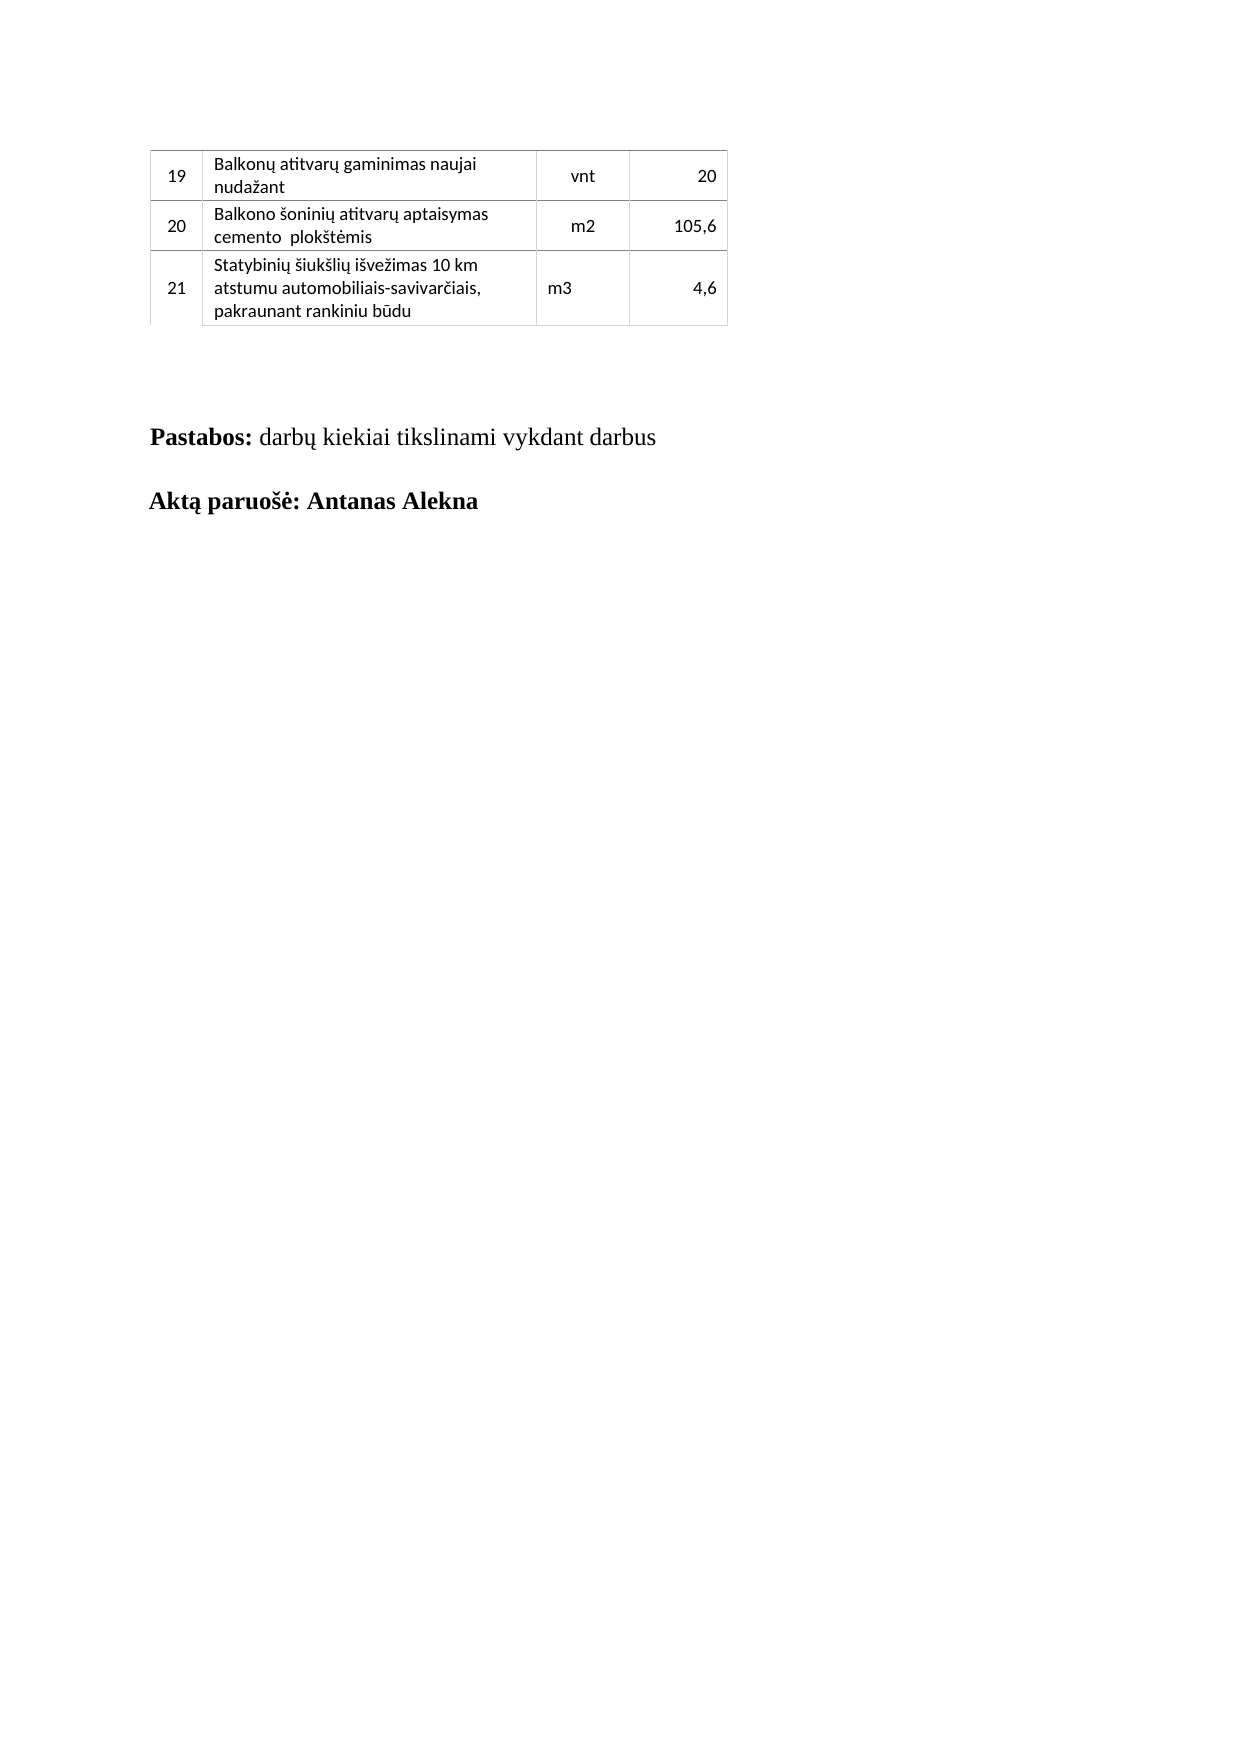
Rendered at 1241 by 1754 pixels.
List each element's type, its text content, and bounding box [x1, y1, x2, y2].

table_cell m3 [537, 251, 629, 325]
text Pastabos: darbų kiekiai tikslinami vykdant darbus [150, 422, 1090, 451]
table_cell 21 [151, 251, 202, 325]
table_cell 4,6 [630, 251, 727, 325]
table_cell 19 [151, 151, 202, 200]
table_cell m2 [537, 201, 629, 250]
text Aktą paruošė: Antanas Alekna [148, 486, 954, 514]
table_cell 105,6 [630, 201, 727, 250]
table_cell 20 [630, 151, 727, 200]
table_cell 20 [151, 201, 202, 250]
table_cell vnt [537, 151, 629, 200]
table_cell Balkonų atitvarų gaminimas naujai nudažant [203, 151, 536, 200]
table_cell Balkono šoninių atitvarų aptaisymas cemento plokštėmis [203, 201, 536, 250]
table_cell Statybinių šiukšlių išvežimas 10 km atstumu automobiliais-savivarčiais, pakraunant rankiniu būdu [203, 251, 536, 325]
